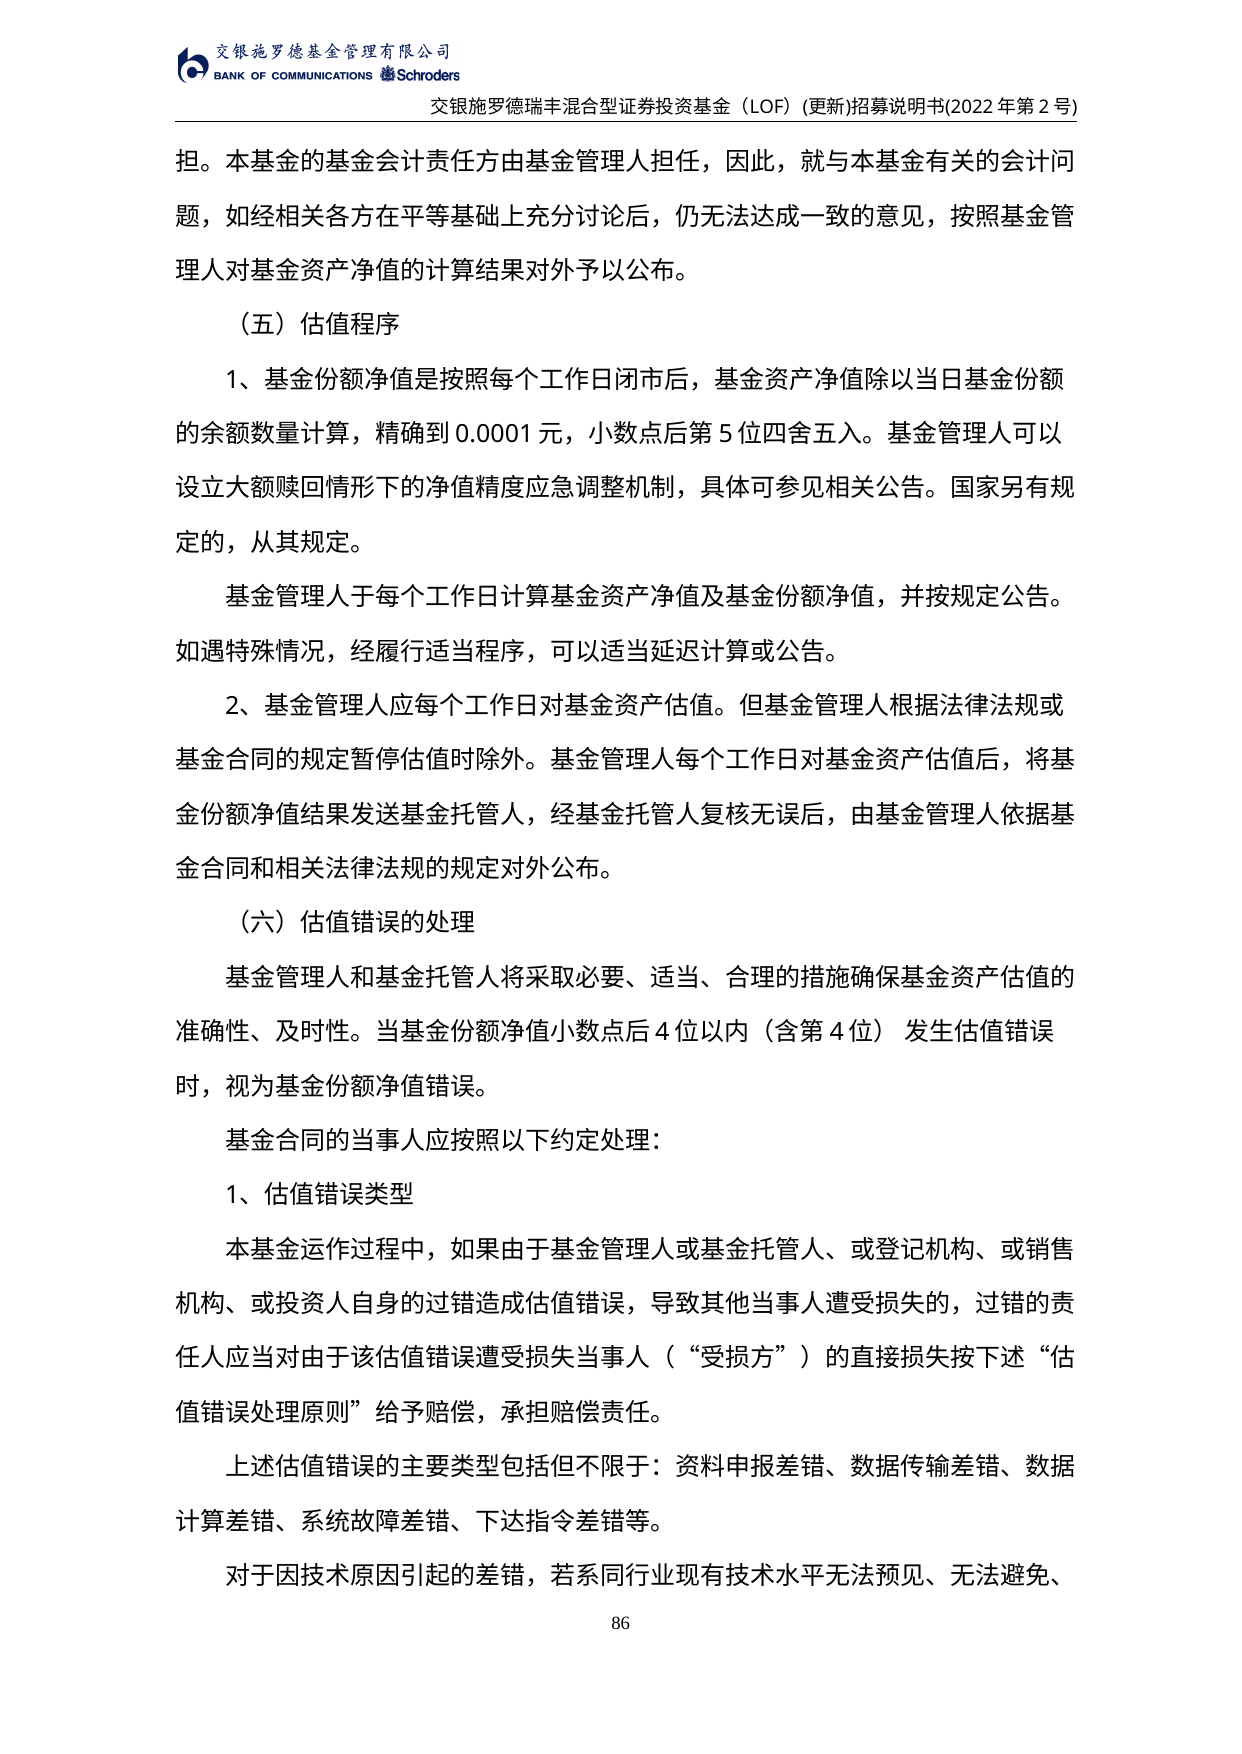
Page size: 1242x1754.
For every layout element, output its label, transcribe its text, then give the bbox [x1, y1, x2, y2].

text （六）估值错误的处理 [175, 903, 1077, 939]
text 基金合同的当事人应按照以下约定处理： [175, 1120, 1077, 1157]
text 上述估值错误的主要类型包括但不限于：资料申报差错、数据传输差错、数据计算差错、系统故障差错、下达指令差错等。 [175, 1447, 1077, 1537]
picture [178, 43, 460, 83]
text 1、基金份额净值是按照每个工作日闭市后，基金资产净值除以当日基金份额的余额数量计算，精确到0.0001元，小数点后第5位四舍五入。基金管理人可以设立大额赎回情形下的净值精度应急调整机制，具体可参见相关公告。国家另有规定的，从其规定。 [175, 359, 1077, 558]
text （五）估值程序 [175, 305, 1077, 341]
text 1、估值错误类型 [175, 1175, 1077, 1211]
text 本基金运作过程中，如果由于基金管理人或基金托管人、或登记机构、或销售机构、或投资人自身的过错造成估值错误，导致其他当事人遭受损失的，过错的责任人应当对由于该估值错误遭受损失当事人（“受损方”）的直接损失按下述“估值错误处理原则”给予赔偿，承担赔偿责任。 [175, 1229, 1077, 1428]
text 基金管理人和基金托管人将采取必要、适当、合理的措施确保基金资产估值的准确性、及时性。当基金份额净值小数点后4位以内（含第4位） 发生估值错误时，视为基金份额净值错误。 [175, 957, 1077, 1102]
text 基金管理人于每个工作日计算基金资产净值及基金份额净值，并按规定公告。如遇特殊情况，经履行适当程序，可以适当延迟计算或公告。 [175, 577, 1077, 667]
text 2、基金管理人应每个工作日对基金资产估值。但基金管理人根据法律法规或基金合同的规定暂停估值时除外。基金管理人每个工作日对基金资产估值后，将基金份额净值结果发送基金托管人，经基金托管人复核无误后，由基金管理人依据基金合同和相关法律法规的规定对外公布。 [175, 685, 1077, 885]
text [175, 142, 1077, 287]
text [175, 1555, 1077, 1592]
